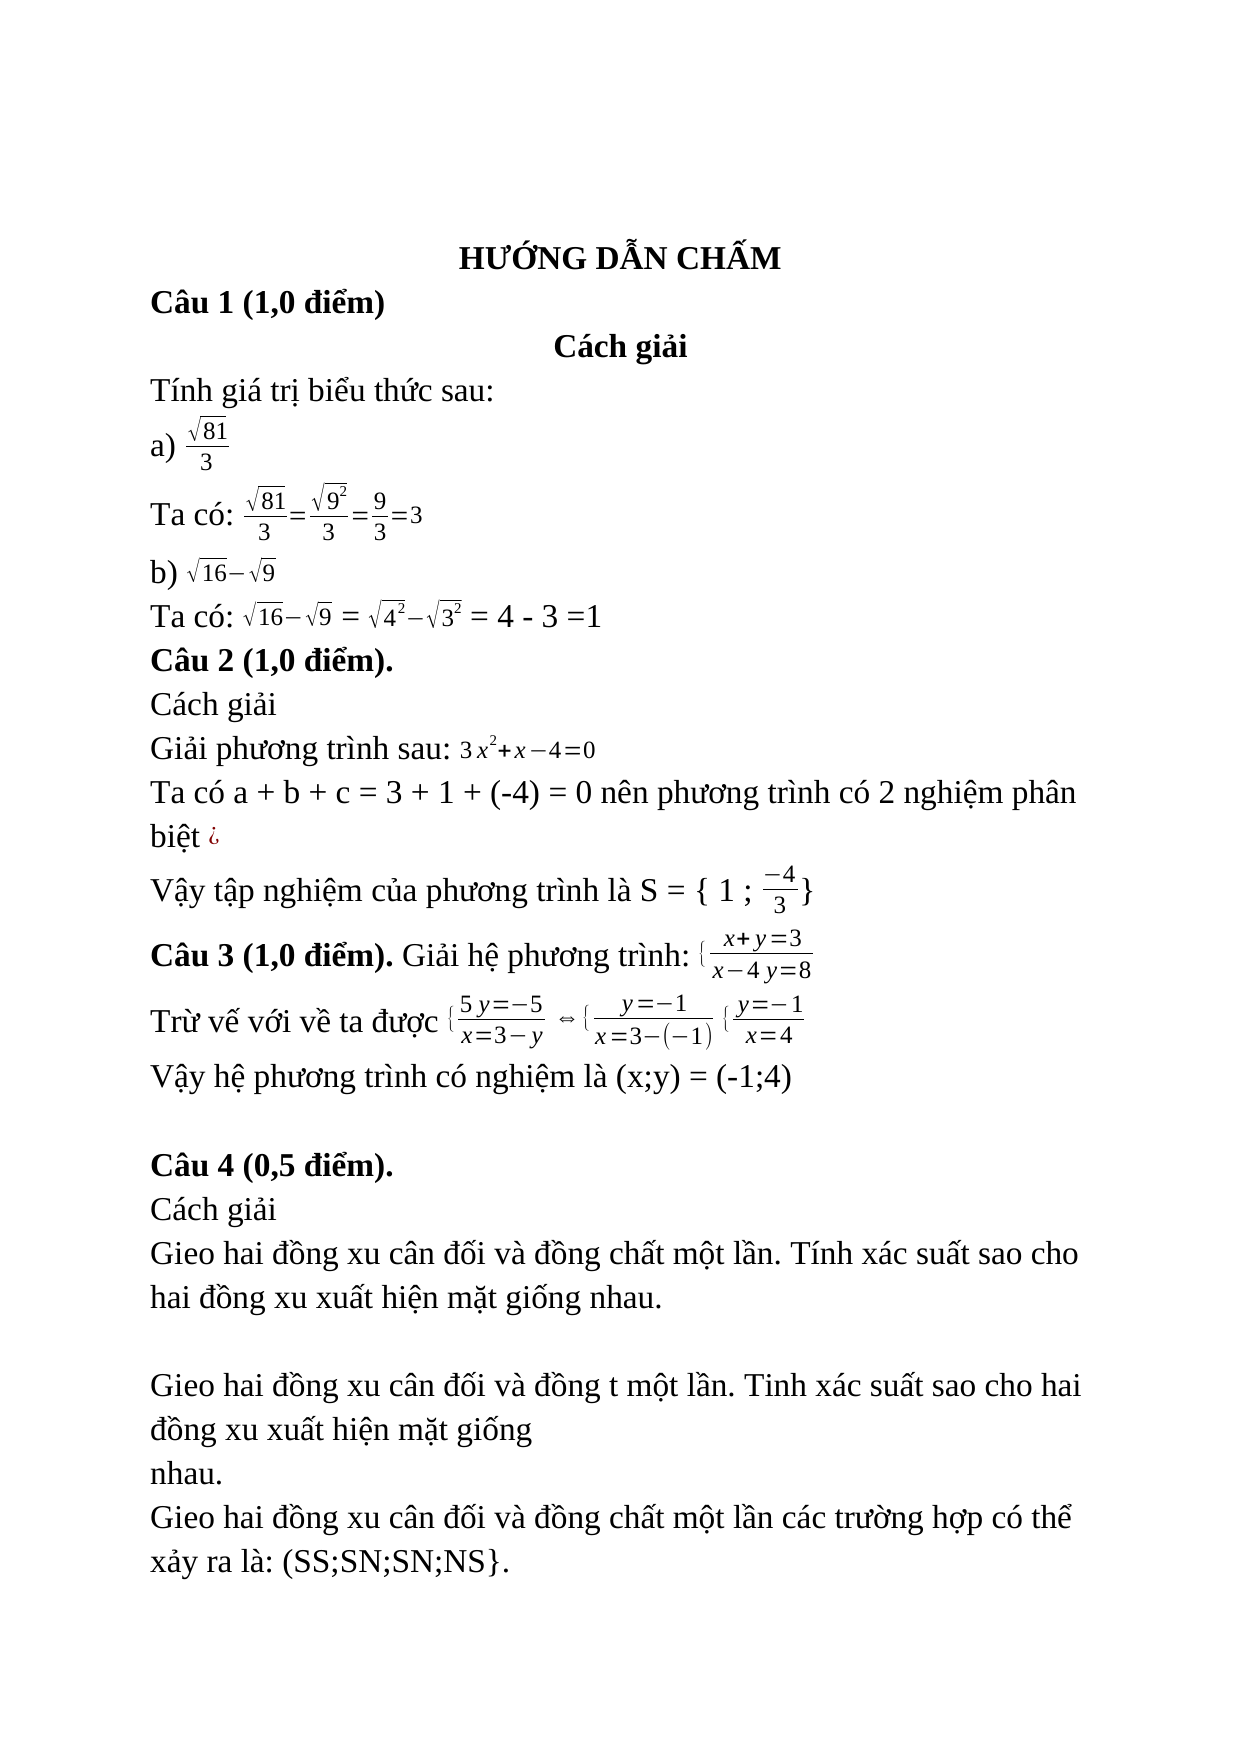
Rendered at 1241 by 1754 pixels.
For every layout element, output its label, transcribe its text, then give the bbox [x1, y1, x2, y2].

text Ta có: [150, 481, 1090, 546]
text Câu 4 (0,5 điểm). [150, 1145, 1090, 1183]
text Gieo hai đồng xu cân đối và đồng t một lần. Tinh xác suất sao cho hai đồng xu xuất hiện mặt giống [150, 1365, 1090, 1447]
text Câu 2 (1,0 điểm). [150, 640, 1090, 678]
text Giải phương trình sau: [150, 728, 1090, 766]
text Ta có a + b + c = 3 + 1 + (-4) = 0 nên phương trình có 2 nghiệm phân biệt [150, 772, 1090, 854]
text Cách giải [150, 1189, 1090, 1227]
text Câu 3 (1,0 điểm). Giải hệ phương trình: [150, 925, 1090, 984]
text Gieo hai đồng xu cân đối và đồng chất một lần các trường hợp có thể xảy ra là: (SS;SN;SN;NS}. [150, 1497, 1090, 1580]
text a) [150, 414, 1090, 475]
text Cách giải [150, 684, 1090, 722]
text HƯỚNG DẪN CHẤM [150, 238, 1090, 276]
text b) [150, 552, 1090, 590]
text Cách giải [150, 326, 1090, 364]
text Gieo hai đồng xu cân đối và đồng chất một lần. Tính xác suất sao cho hai đồng xu xuất hiện mặt giống nhau. [150, 1233, 1090, 1315]
text Tính giá trị biểu thức sau: [150, 370, 1090, 409]
text Vậy hệ phương trình có nghiệm là (x;y) = (-1;4) [150, 1057, 1090, 1095]
text Câu 1 (1,0 điểm) [150, 282, 1090, 321]
text nhau. [150, 1453, 1090, 1492]
text Trừ vế với về ta được [150, 990, 1090, 1051]
text Vậy tập nghiệm của phương trình là S = { 1 ; } [150, 860, 1090, 919]
text Ta có: = = 4 - 3 =1 [150, 596, 1090, 634]
